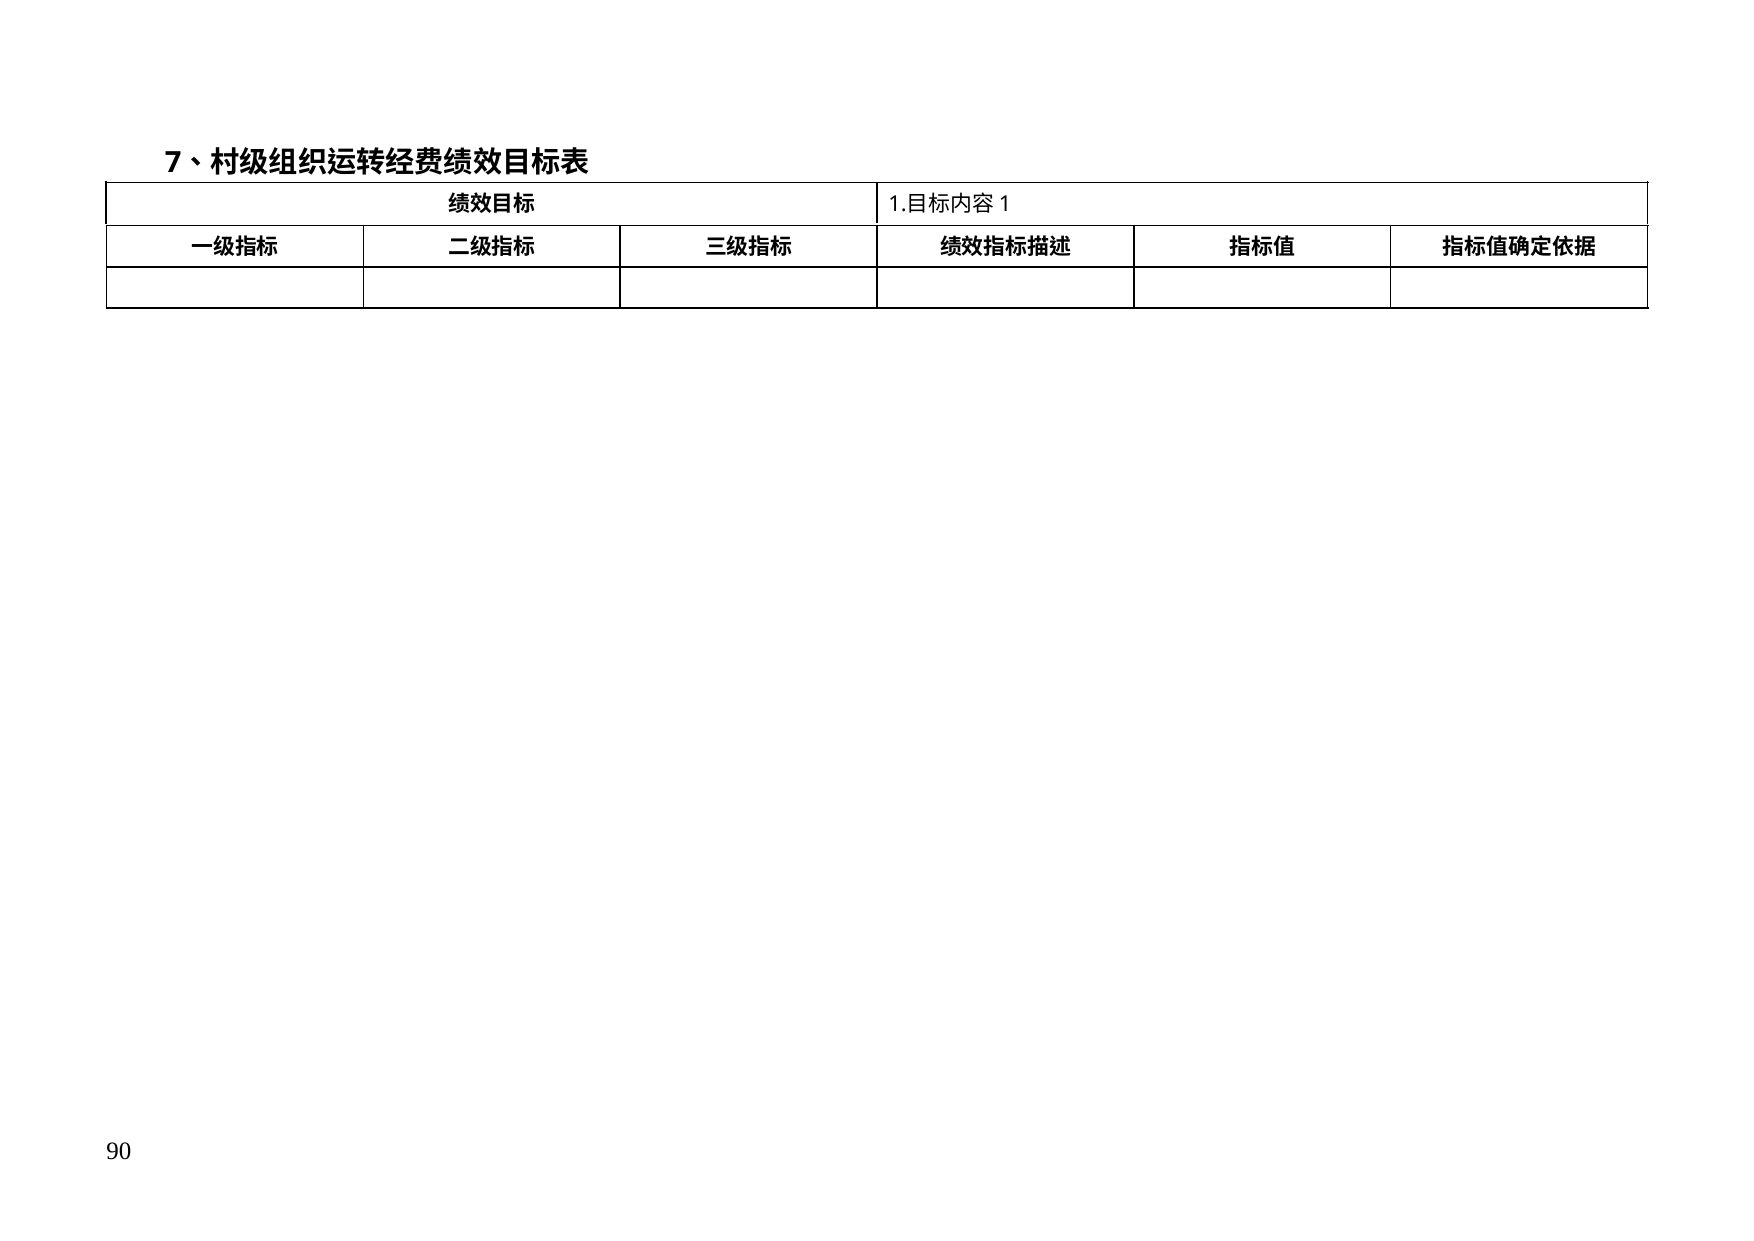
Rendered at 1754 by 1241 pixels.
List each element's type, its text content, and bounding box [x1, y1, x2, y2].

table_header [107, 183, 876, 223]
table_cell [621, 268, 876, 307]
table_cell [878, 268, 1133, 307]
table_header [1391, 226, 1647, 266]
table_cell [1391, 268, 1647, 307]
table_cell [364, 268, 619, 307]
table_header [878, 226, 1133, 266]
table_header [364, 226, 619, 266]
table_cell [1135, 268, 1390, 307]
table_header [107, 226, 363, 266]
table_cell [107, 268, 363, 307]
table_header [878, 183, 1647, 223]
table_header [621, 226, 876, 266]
text 7、村级组织运转经费绩效目标表 [106, 142, 1648, 181]
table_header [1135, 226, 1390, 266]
